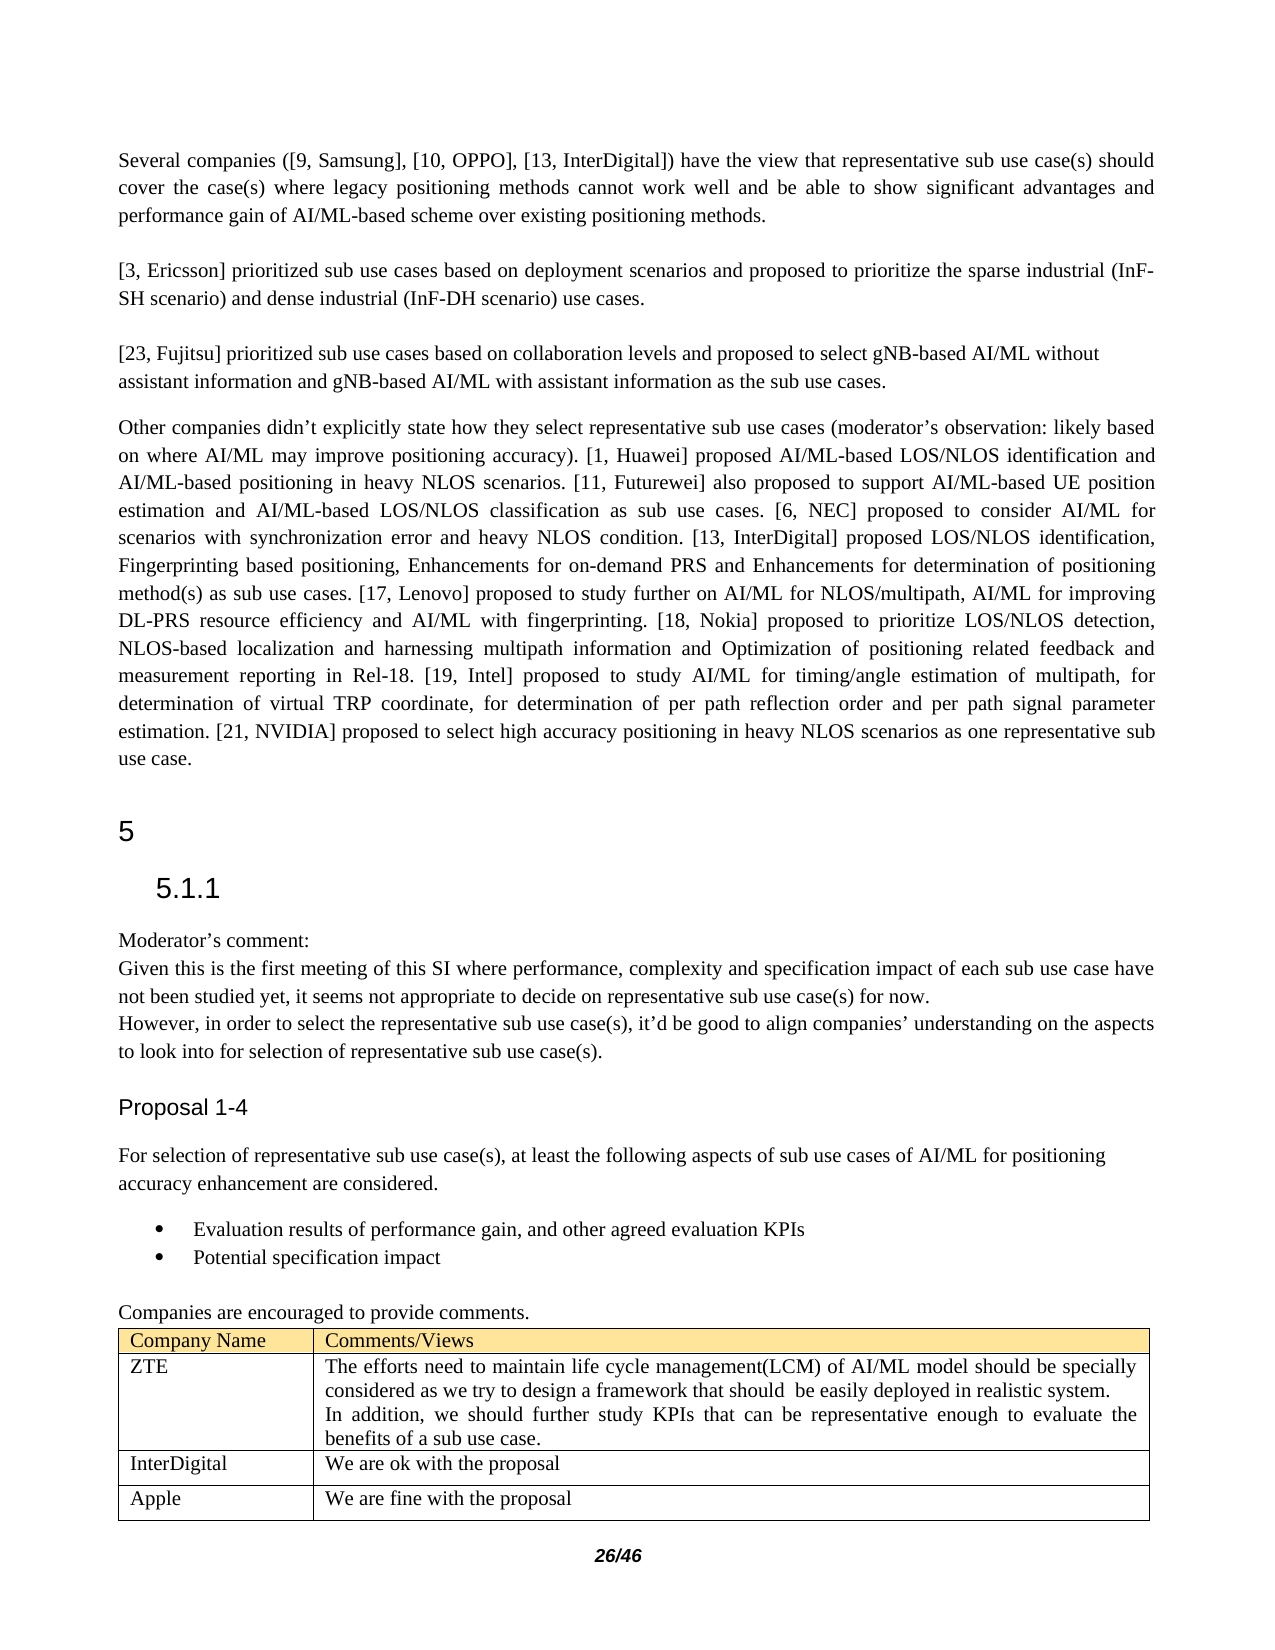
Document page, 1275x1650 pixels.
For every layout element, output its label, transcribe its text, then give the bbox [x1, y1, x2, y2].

text Several companies ([9, Samsung], [10, OPPO], [13, InterDigital]) have the view that representative sub use case(s) should cover the case(s) where legacy positioning methods cannot work well and be able to show significant advantages and performance gain of AI/ML-based scheme over existing positioning methods. [118, 148, 1157, 227]
table_cell The efforts need to maintain life cycle management(LCM) of AI/ML model should be specially considered as we try to design a framework that should be easily deployed in realistic system. In addition, we should further study KPIs that can be representative enough to evaluate the benefits of a sub use case. [314, 1354, 1149, 1450]
text Companies are encouraged to provide comments. [118, 1300, 1157, 1324]
table_header Company Name [119, 1329, 313, 1352]
text [23, Fujitsu] prioritized sub use cases based on collaboration levels and proposed to select gNB-based AI/ML without assistant information and gNB-based AI/ML with assistant information as the sub use cases. [118, 341, 1157, 393]
table_cell We are ok with the proposal [314, 1451, 1149, 1485]
text Given this is the first meeting of this SI where performance, complexity and specification impact of each sub use case have not been studied yet, it seems not appropriate to decide on representative sub use case(s) for now. [118, 956, 1157, 1008]
text Other companies didn’t explicitly state how they select representative sub use cases (moderator’s observation: likely based on where AI/ML may improve positioning accuracy). [1, Huawei] proposed AI/ML-based LOS/NLOS identification and AI/ML-based positioning in heavy NLOS scenarios. [11, Futurewei] also proposed to support AI/ML-based UE position estimation and AI/ML-based LOS/NLOS classification as sub use cases. [6, NEC] proposed to consider AI/ML for scenarios with synchronization error and heavy NLOS condition. [13, InterDigital] proposed LOS/NLOS identification, Fingerprinting based positioning, Enhancements for on-demand PRS and Enhancements for determination of positioning method(s) as sub use cases. [17, Lenovo] proposed to study further on AI/ML for NLOS/multipath, AI/ML for improving DL-PRS resource efficiency and AI/ML with fingerprinting. [18, Nokia] proposed to prioritize LOS/NLOS detection, NLOS-based localization and harnessing multipath information and Optimization of positioning related feedback and measurement reporting in Rel-18. [19, Intel] proposed to study AI/ML for timing/angle estimation of multipath, for determination of virtual TRP coordinate, for determination of per path reflection order and per path signal parameter estimation. [21, NVIDIA] proposed to select high accuracy positioning in heavy NLOS scenarios as one representative sub use case. [118, 415, 1157, 770]
list Evaluation results of performance gain, and other agreed evaluation KPIs [156, 1217, 1157, 1241]
table_cell We are fine with the proposal [314, 1486, 1149, 1520]
text Moderator’s comment: [118, 928, 1157, 952]
text [3, Ericsson] prioritized sub use cases based on deployment scenarios and proposed to prioritize the sparse industrial (InF-SH scenario) and dense industrial (InF-DH scenario) use cases. [118, 258, 1157, 310]
table_header Comments/Views [314, 1329, 1149, 1352]
table_cell ZTE [119, 1354, 313, 1450]
list Potential specification impact [156, 1244, 1157, 1269]
text However, in order to select the representative sub use case(s), it’d be good to align companies’ understanding on the aspects to look into for selection of representative sub use case(s). [118, 1011, 1157, 1063]
text For selection of representative sub use case(s), at least the following aspects of sub use cases of AI/ML for positioning accuracy enhancement are considered. [118, 1143, 1157, 1195]
text Proposal 1-4 [118, 1094, 1157, 1120]
table_cell InterDigital [119, 1451, 313, 1485]
table_cell Apple [119, 1486, 313, 1520]
